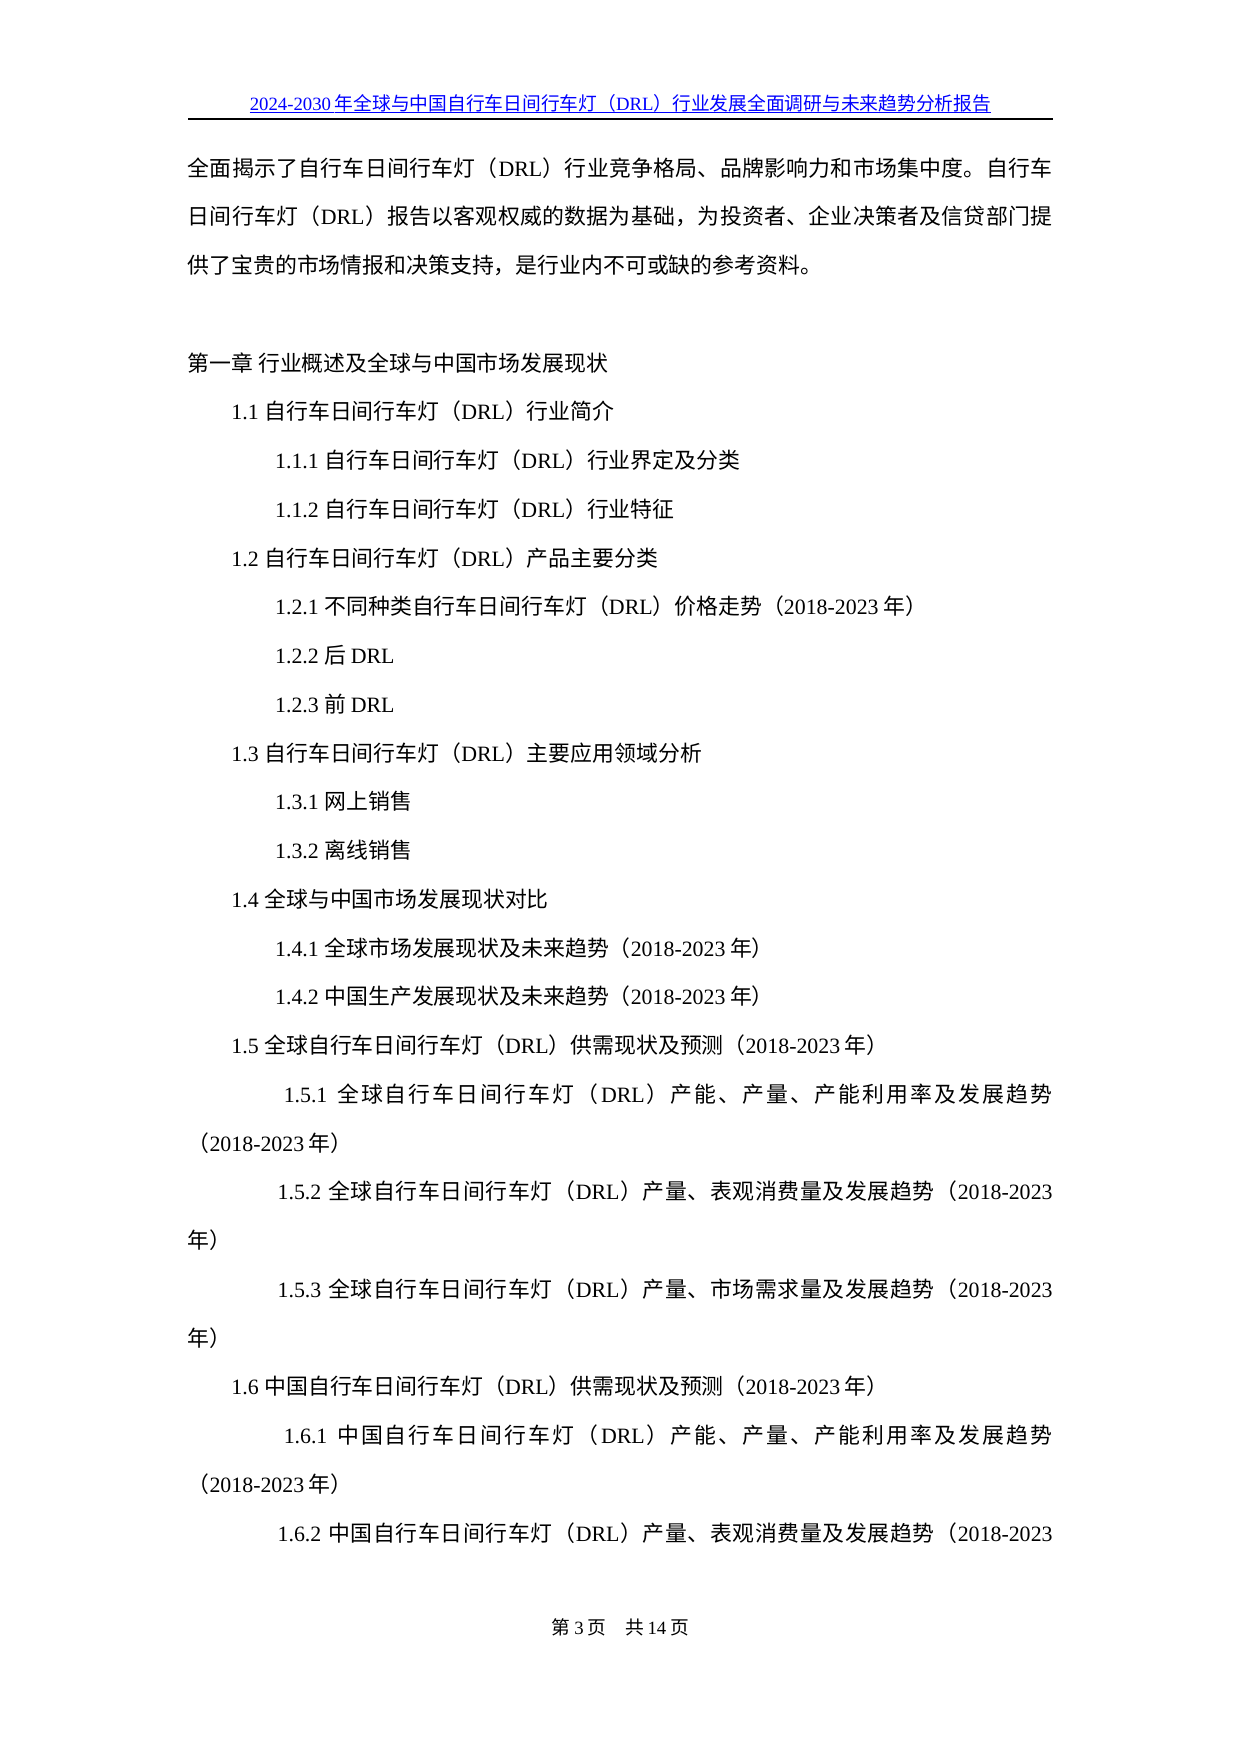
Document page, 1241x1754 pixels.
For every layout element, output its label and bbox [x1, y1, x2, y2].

text [187, 150, 1053, 1548]
